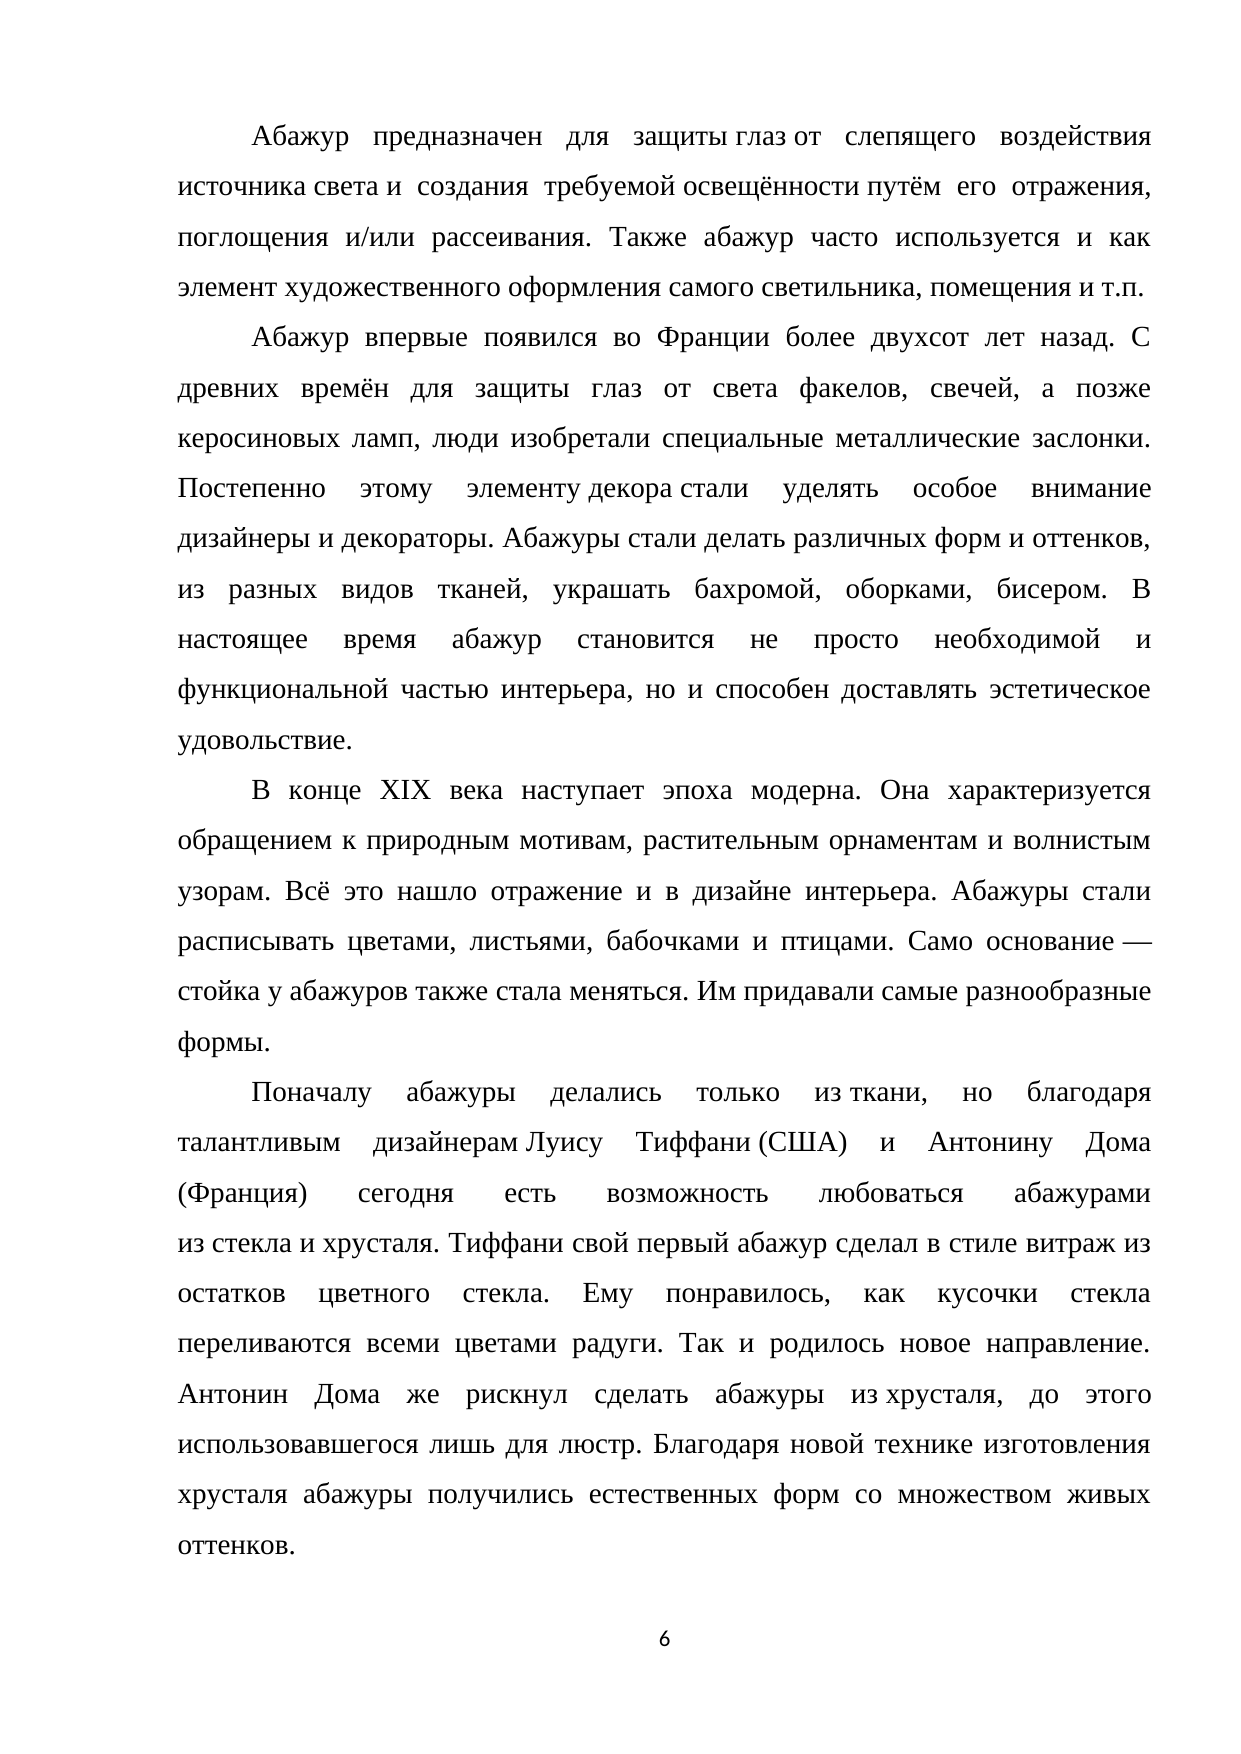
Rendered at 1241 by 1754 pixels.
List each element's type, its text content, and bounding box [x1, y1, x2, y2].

text В конце XIX века наступает эпоха модерна. Она характеризуется обращением к природным мотивам, растительным орнаментам и волнистым узорам. Всё это нашло отражение и в дизайне интерьера. Абажуры стали расписывать цветами, листьями, бабочками и птицами. Само основание — стойка у абажуров также стала меняться. Им придавали самые разнообразные формы. [177, 772, 1152, 1057]
text Поначалу абажуры делались только из ткани, но благодаря талантливым дизайнерам Луису Тиффани (США) и Антонину Дома (Франция) сегодня есть возможность любоваться абажурами из стекла и хрусталя. Тиффани свой первый абажур сделал в стиле витраж из остатков цветного стекла. Ему понравилось, как кусочки стекла переливаются всеми цветами радуги. Так и родилось новое направление. Антонин Дома же рискнул сделать абажуры из хрусталя, до этого использовавшегося лишь для люстр. Благодаря новой технике изготовления хрусталя абажуры получились естественных форм со множеством живых оттенков. [177, 1074, 1152, 1560]
text Абажур предназначен для защиты глаз от слепящего воздействия источника света и создания требуемой освещённости путём его отражения, поглощения и/или рассеивания. Также абажур часто используется и как элемент художественного оформления самого светильника, помещения и т.п. [177, 118, 1152, 303]
text Абажур впервые появился во Франции более двухсот лет назад. С древних времён для защиты глаз от света факелов, свечей, а позже керосиновых ламп, люди изобретали специальные металлические заслонки. Постепенно этому элементу декора стали уделять особое внимание дизайнеры и декораторы. Абажуры стали делать различных форм и оттенков, из разных видов тканей, украшать бахромой, оборками, бисером. В настоящее время абажур становится не просто необходимой и функциональной частью интерьера, но и способен доставлять эстетическое удовольствие. [177, 319, 1152, 755]
